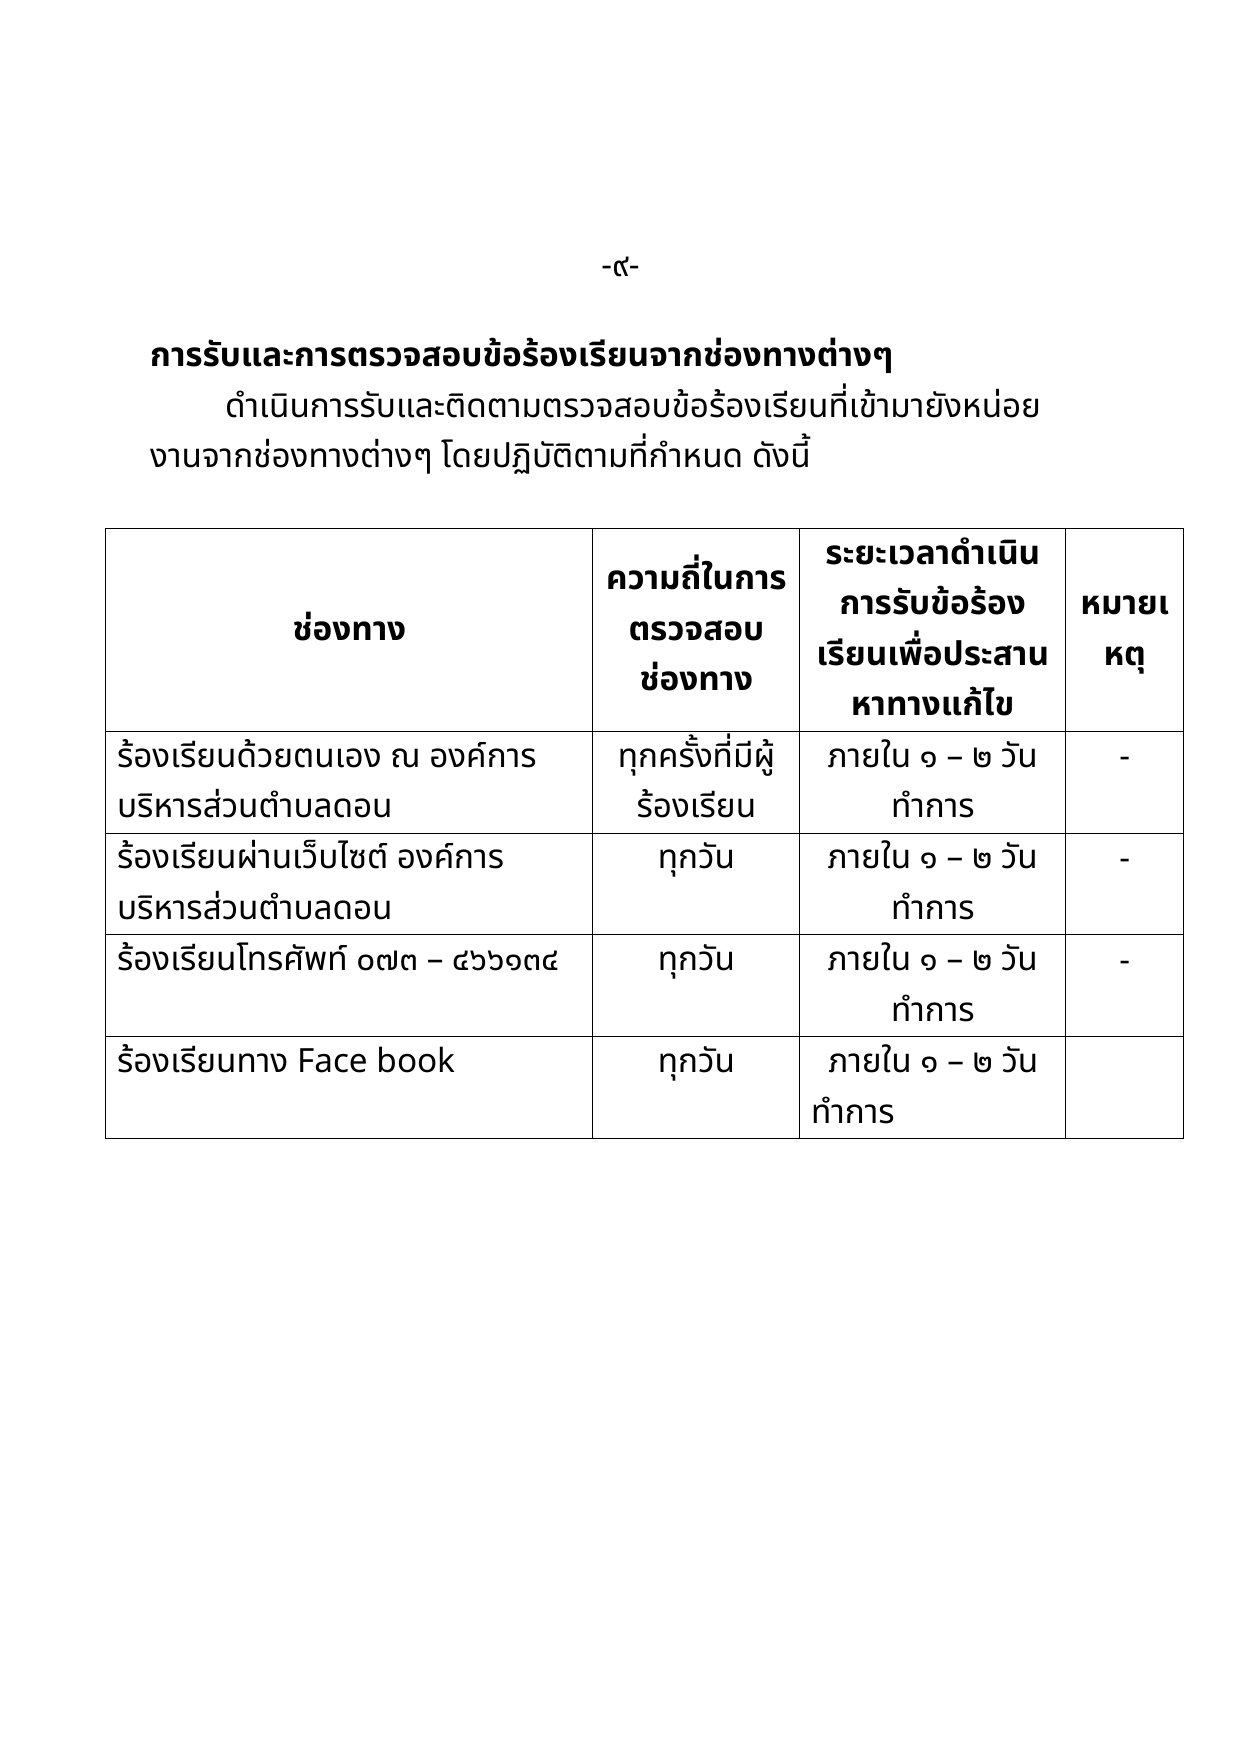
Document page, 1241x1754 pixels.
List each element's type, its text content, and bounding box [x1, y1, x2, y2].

table_cell - [1066, 732, 1183, 832]
table_cell ทุกวัน [593, 834, 799, 934]
table_cell ทุกครั้งที่มีผู้ร้องเรียน [593, 732, 799, 832]
table_cell ร้องเรียนโทรศัพท์ ๐๗๓ – ๔๖๖๑๓๔ [106, 935, 592, 1036]
table_cell ภายใน ๑ – ๒ วันทำการ [800, 1037, 1065, 1138]
table_header หมายเหตุ [1066, 529, 1183, 731]
table_cell ร้องเรียนทาง Face book [106, 1037, 592, 1138]
table_cell - [1066, 834, 1183, 934]
table_cell ภายใน ๑ – ๒ วันทำการ [800, 834, 1065, 934]
table_cell ภายใน ๑ – ๒ วันทำการ [800, 935, 1065, 1036]
table_header ระยะเวลาดำเนินการรับข้อร้องเรียนเพื่อประสานหาทางแก้ไข [800, 529, 1065, 731]
table_cell ทุกวัน [593, 935, 799, 1036]
table_cell ร้องเรียนด้วยตนเอง ณ องค์การบริหารส่วนตำบลดอน [106, 732, 592, 832]
table_cell - [1066, 935, 1183, 1036]
text การรับและการตรวจสอบข้อร้องเรียนจากช่องทางต่างๆ [150, 331, 1090, 382]
table_cell ร้องเรียนผ่านเว็บไซต์ องค์การบริหารส่วนตำบลดอน [106, 834, 592, 934]
table_cell [1066, 1037, 1183, 1138]
table_cell ทุกวัน [593, 1037, 799, 1138]
table_header ความถี่ในการ ตรวจสอบช่องทาง [593, 529, 799, 731]
table_cell ภายใน ๑ – ๒ วันทำการ [800, 732, 1065, 832]
text -๙- [150, 241, 1090, 291]
table_header ช่องทาง [106, 529, 592, 731]
text ดำเนินการรับและติดตามตรวจสอบข้อร้องเรียนที่เข้ามายังหน่อยงานจากช่องทางต่างๆ โดยปฏิบัติตามที่กำหนด ดังนี้ [150, 382, 1090, 482]
